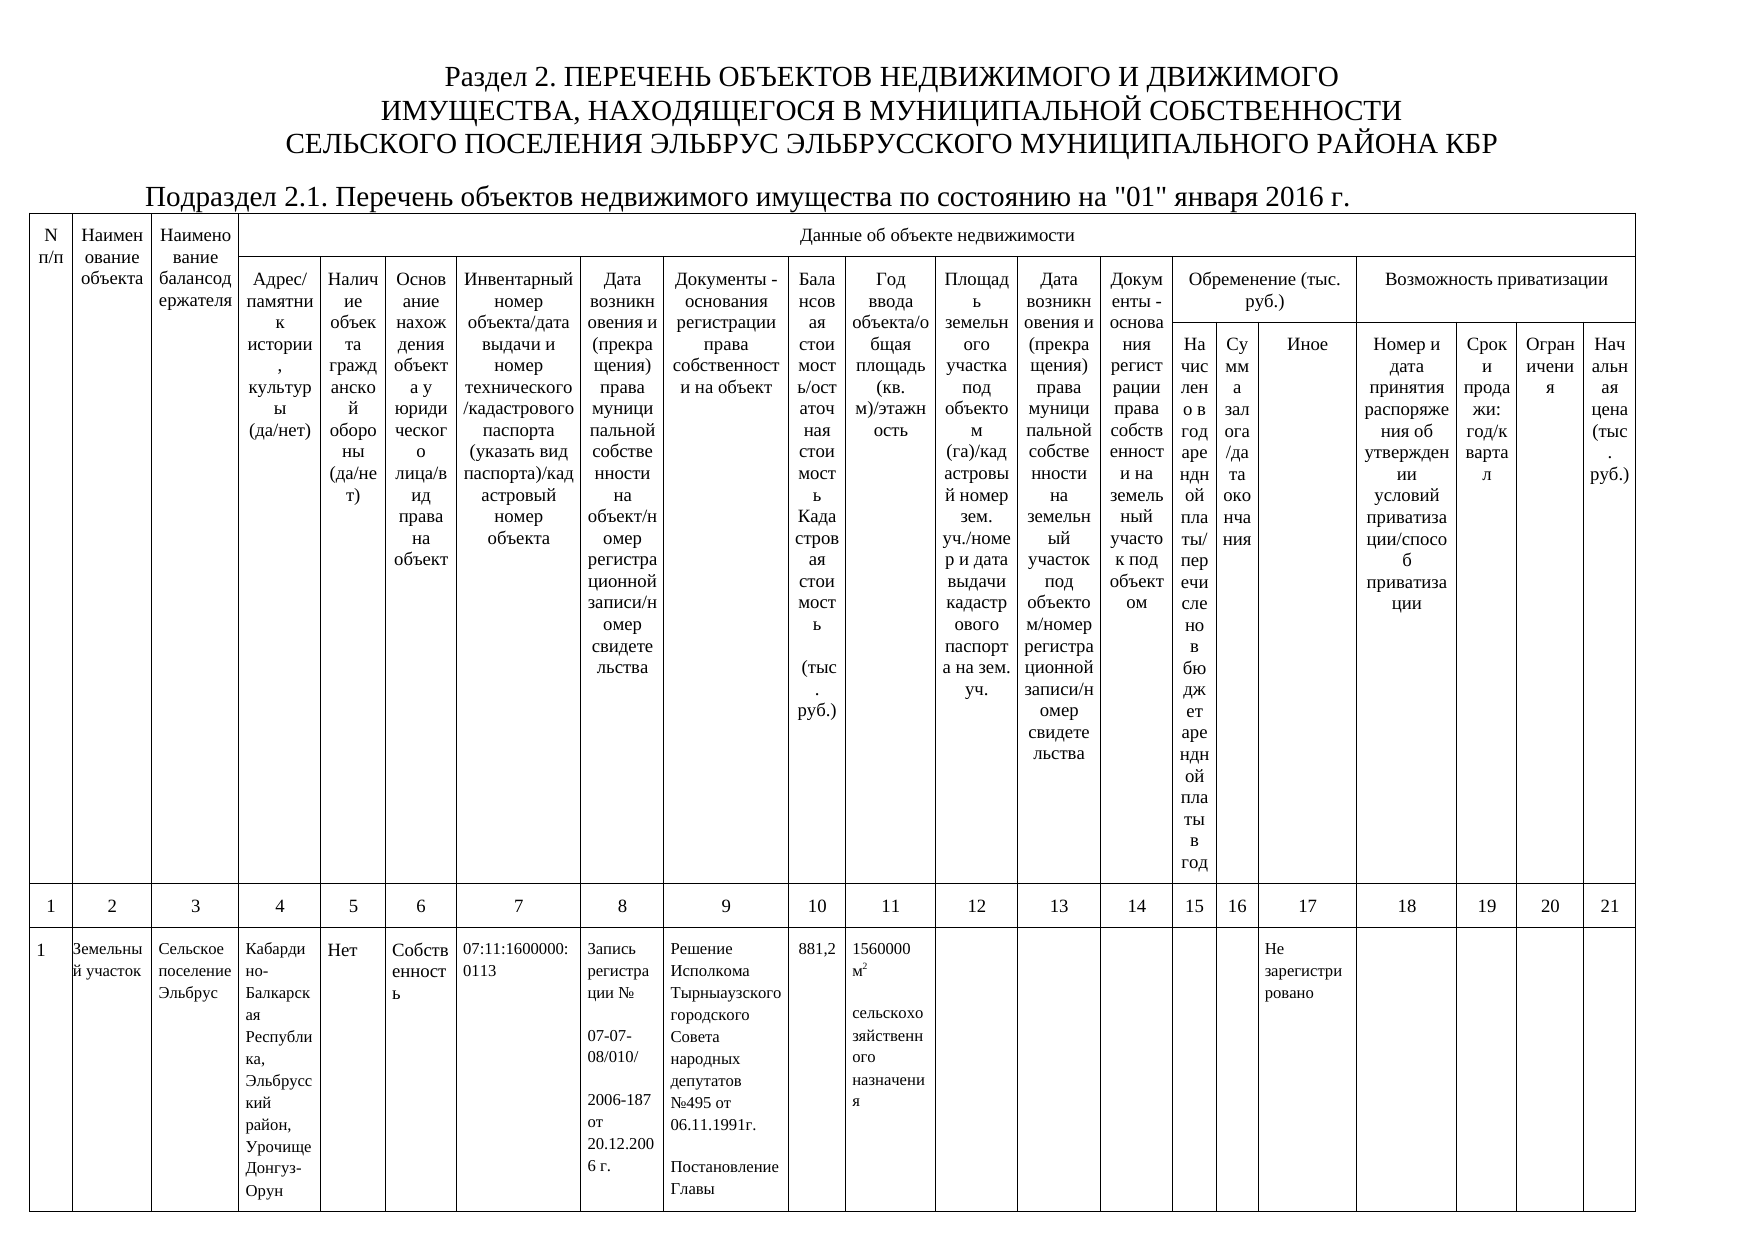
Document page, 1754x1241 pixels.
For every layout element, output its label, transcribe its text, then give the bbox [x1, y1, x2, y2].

table_cell [1101, 928, 1172, 1211]
table_cell 6 [386, 884, 456, 927]
table_cell Обременение (тыс. руб.) [1173, 257, 1356, 322]
table_cell Ограничения [1517, 323, 1583, 883]
table_cell 4 [239, 884, 320, 927]
table_cell Инвентарный номер объекта/дата выдачи и номер технического/кадастрового паспорта (указать вид паспорта)/кадастровый номер объекта [457, 257, 580, 883]
table_cell 11 [846, 884, 935, 927]
table_cell Собственность [386, 928, 456, 1211]
table_cell Нет [321, 928, 385, 1211]
table_cell Сроки продажи: год/квартал [1457, 323, 1516, 883]
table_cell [152, 928, 238, 1211]
table_cell Возможность приватизации [1357, 257, 1635, 322]
table_cell 18 [1357, 884, 1456, 927]
text Подраздел 2.1. Перечень объектов недвижимого имущества по состоянию на "01" января 2016 г. [89, 179, 1695, 212]
table_cell Адрес/памятник истории, культуры (да/нет) [239, 257, 320, 883]
table_cell Год ввода объекта/общая площадь (кв. м)/этажность [846, 257, 935, 883]
table_cell Площадь земельного участка под объектом (га)/кадастровый номер зем. уч./номер и дата выдачи кадастрового паспорта на зем. уч. [936, 257, 1017, 883]
text Раздел 2. ПЕРЕЧЕНЬ ОБЪЕКТОВ НЕДВИЖИМОГО И ДВИЖИМОГО [89, 59, 1695, 93]
table_cell 8 [581, 884, 663, 927]
table_cell Иное [1259, 323, 1356, 883]
table_cell 17 [1259, 884, 1356, 927]
table_cell [1457, 928, 1516, 1211]
table_header Данные об объекте недвижимости [239, 214, 1635, 256]
table_cell 5 [321, 884, 385, 927]
table_cell Не зарегистрировано [1259, 928, 1356, 1211]
table_header N п/п [30, 214, 72, 883]
table_cell 1 [30, 928, 72, 1211]
table_cell [1018, 928, 1100, 1211]
table_cell 16 [1217, 884, 1258, 927]
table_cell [239, 928, 320, 1211]
table_cell Дата возникновения и (прекращения) права муниципальной собственности на объект/номер регистрационной записи/номер свидетельства [581, 257, 663, 883]
table_cell 12 [936, 884, 1017, 927]
text СЕЛЬСКОГО ПОСЕЛЕНИЯ ЭЛЬБРУС ЭЛЬБРУССКОГО МУНИЦИПАЛЬНОГО РАЙОНА КБР [89, 126, 1695, 160]
table_cell 3 [152, 884, 238, 927]
table_cell [1173, 928, 1216, 1211]
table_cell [664, 928, 788, 1211]
table_cell 881,2 [789, 928, 845, 1211]
table_cell 2 [73, 884, 151, 927]
table_cell Основание нахождения объекта у юридического лица/вид права на объект [386, 257, 456, 883]
table_cell 15 [1173, 884, 1216, 927]
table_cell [846, 928, 935, 1211]
table_cell Балансовая стоимость/остаточная стоимость Кадастровая стоимость (тыс. руб.) [789, 257, 845, 883]
table_cell [1357, 928, 1456, 1211]
table_cell [936, 928, 1017, 1211]
table_header Наименование балансодержателя [152, 214, 238, 883]
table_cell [581, 928, 663, 1211]
table_cell Сумма залога/дата окончания [1217, 323, 1258, 883]
table_cell [1217, 928, 1258, 1211]
table_cell Документы - основания регистрации права собственности на объект [664, 257, 788, 883]
table_cell Начислено в год арендной платы/перечислено в бюджет арендной платы в год [1173, 323, 1216, 883]
table_cell Наличие объекта гражданской обороны (да/нет) [321, 257, 385, 883]
table_cell Номер и дата принятия распоряжения об утверждении условий приватизации/способ приватизации [1357, 323, 1456, 883]
table_cell 14 [1101, 884, 1172, 927]
text ИМУЩЕСТВА, НАХОДЯЩЕГОСЯ В МУНИЦИПАЛЬНОЙ СОБСТВЕННОСТИ [89, 93, 1695, 126]
table_cell 10 [789, 884, 845, 927]
table_cell Дата возникновения и (прекращения) права муниципальной собственности на земельный участок под объектом/номер регистрационной записи/номер свидетельства [1018, 257, 1100, 883]
table_cell 13 [1018, 884, 1100, 927]
table_cell Земельный участок [73, 928, 151, 1211]
table_cell [1584, 928, 1635, 1211]
table_cell Начальная цена (тыс. руб.) [1584, 323, 1635, 883]
table_cell 19 [1457, 884, 1516, 927]
table_cell 9 [664, 884, 788, 927]
table_cell 1 [30, 884, 72, 927]
table_cell [1517, 928, 1583, 1211]
table_cell 20 [1517, 884, 1583, 927]
table_cell 07:11:1600000:0113 [457, 928, 580, 1211]
table_cell Документы - основания регистрации права собственности на земельный участок под объектом [1101, 257, 1172, 883]
table_cell 21 [1584, 884, 1635, 927]
table_cell 7 [457, 884, 580, 927]
table_header Наименование объекта [73, 214, 151, 883]
